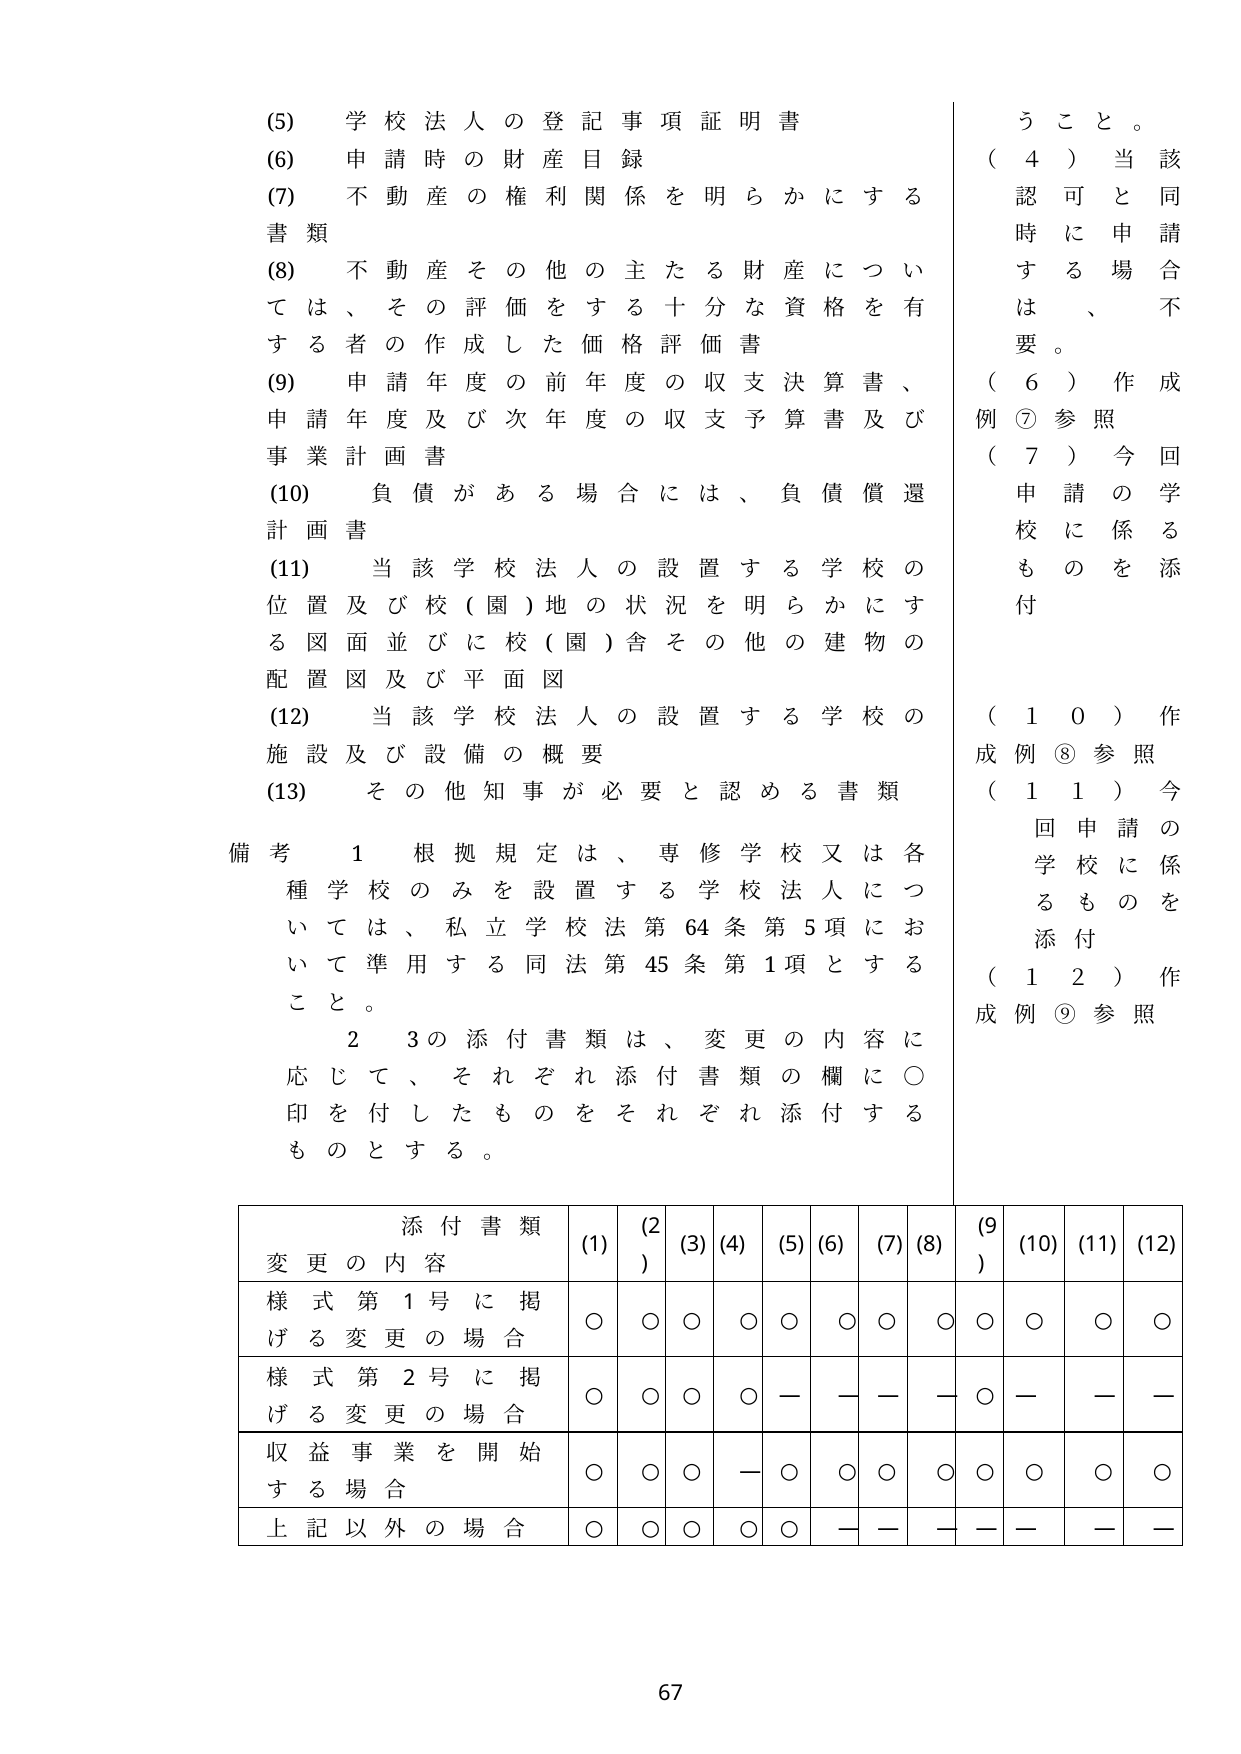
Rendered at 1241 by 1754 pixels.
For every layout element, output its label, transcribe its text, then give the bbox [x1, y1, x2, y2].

table_cell ○ [811, 1282, 858, 1356]
table_cell ○ [956, 1282, 1003, 1356]
table_cell ○ [618, 1282, 665, 1356]
table_cell ○ [569, 1282, 617, 1356]
table_cell ○ [908, 1433, 955, 1507]
table_cell ○ [811, 1433, 858, 1507]
table_cell ○ [569, 1508, 617, 1545]
table_cell ○ [569, 1357, 617, 1431]
table_cell ― [1065, 1508, 1123, 1545]
table_cell ○ [618, 1357, 665, 1431]
table_cell ○ [1065, 1433, 1123, 1507]
table_cell (1) [569, 1206, 617, 1281]
table_cell ○ [714, 1282, 762, 1356]
table_cell ○ [1004, 1282, 1064, 1356]
table_cell (9) [956, 1206, 1003, 1281]
table_cell ○ [666, 1357, 713, 1431]
table_cell 様式第1号に掲げる変更の場合 [239, 1282, 568, 1356]
table_cell ― [1065, 1357, 1123, 1431]
table_cell (3) [666, 1206, 713, 1281]
table_cell ○ [618, 1508, 665, 1545]
table_cell ○ [1065, 1282, 1123, 1356]
table_cell ○ [1004, 1433, 1064, 1507]
table_cell 収益事業を開始する場合 [239, 1433, 568, 1507]
table_cell ○ [569, 1433, 617, 1507]
table_cell ○ [859, 1282, 907, 1356]
table_cell ○ [714, 1357, 762, 1431]
table_cell ○ [618, 1433, 665, 1507]
table_cell ○ [1124, 1433, 1182, 1507]
table_cell ○ [714, 1508, 762, 1545]
table_cell (7) [859, 1206, 907, 1281]
table_cell ― [1124, 1508, 1182, 1545]
table_cell ― [811, 1357, 858, 1431]
table_cell (12) [1124, 1206, 1182, 1281]
table_cell ○ [666, 1282, 713, 1356]
table_cell ○ [666, 1508, 713, 1545]
table_cell (6) [811, 1206, 858, 1281]
table_cell ○ [859, 1433, 907, 1507]
table_cell 添付書類 変更の内容 [239, 1206, 568, 1281]
table_cell ○ [763, 1433, 810, 1507]
table_cell ― [1004, 1357, 1064, 1431]
table_cell 様式第2号に掲げる変更の場合 [239, 1357, 568, 1431]
table_cell ― [859, 1508, 907, 1545]
table_cell (8) [908, 1206, 955, 1281]
table_cell ― [763, 1357, 810, 1431]
table_cell ― [908, 1357, 955, 1431]
table_cell (11) [1065, 1206, 1123, 1281]
table_cell ― [1004, 1508, 1064, 1545]
table_cell ― [811, 1508, 858, 1545]
table_cell ○ [908, 1282, 955, 1356]
table_cell (4) [714, 1206, 762, 1281]
table_cell ― [908, 1508, 955, 1545]
table_cell ○ [666, 1433, 713, 1507]
table_cell (5) [763, 1206, 810, 1281]
table_cell ○ [763, 1508, 810, 1545]
table_cell ― [714, 1433, 762, 1507]
table_cell ― [956, 1508, 1003, 1545]
table_cell ○ [1124, 1282, 1182, 1356]
table_cell (2) [618, 1206, 665, 1281]
table_cell ○ [956, 1433, 1003, 1507]
table_cell (10) [1004, 1206, 1064, 1281]
table_cell 上記以外の場合 [239, 1508, 568, 1545]
table_cell ○ [956, 1357, 1003, 1431]
table_cell ― [1124, 1357, 1182, 1431]
table_cell ― [859, 1357, 907, 1431]
table_cell ○ [763, 1282, 810, 1356]
